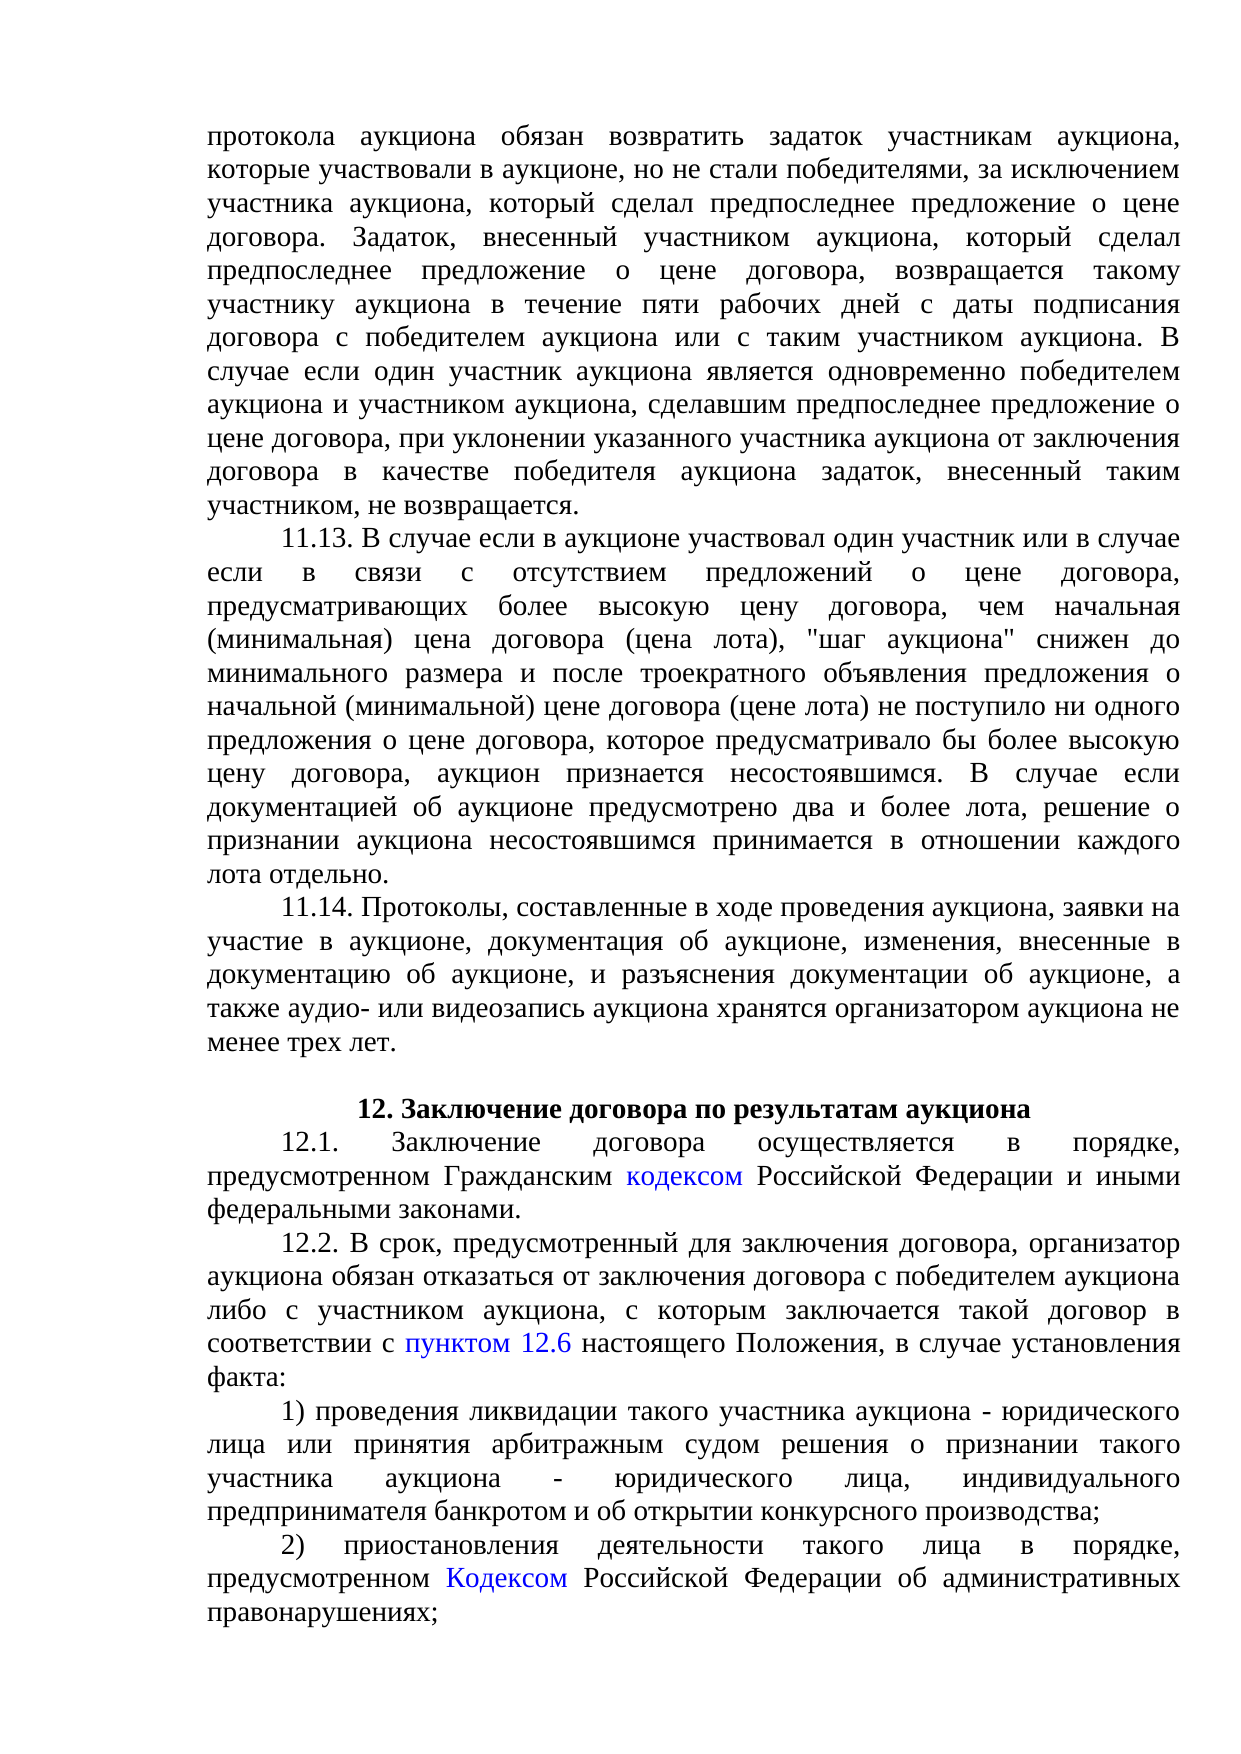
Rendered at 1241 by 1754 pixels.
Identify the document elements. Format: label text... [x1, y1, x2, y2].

text 11.14. Протоколы, составленные в ходе проведения аукциона, заявки на участие в аукционе, документация об аукционе, изменения, внесенные в документацию об аукционе, и разъяснения документации об аукционе, а также аудио- или видеозапись аукциона хранятся организатором аукциона не менее трех лет. [207, 889, 1181, 1057]
text 11.13. В случае если в аукционе участвовал один участник или в случае если в связи с отсутствием предложений о цене договора, предусматривающих более высокую цену договора, чем начальная (минимальная) цена договора (цена лота), "шаг аукциона" снижен до минимального размера и после троекратного объявления предложения о начальной (минимальной) цене договора (цене лота) не поступило ни одного предложения о цене договора, которое предусматривало бы более высокую цену договора, аукцион признается несостоявшимся. В случае если документацией об аукционе предусмотрено два и более лота, решение о признании аукциона несостоявшимся принимается в отношении каждого лота отдельно. [207, 521, 1181, 889]
text 12.1. Заключение договора осуществляется в порядке, предусмотренном Гражданским кодексом Российской Федерации и иными федеральными законами. [207, 1124, 1181, 1225]
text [207, 118, 1181, 521]
text 2) приостановления деятельности такого лица в порядке, предусмотренном Кодексом Российской Федерации об административных правонарушениях; [207, 1527, 1181, 1627]
text 1) проведения ликвидации такого участника аукциона - юридического лица или принятия арбитражным судом решения о признании такого участника аукциона - юридического лица, индивидуального предпринимателя банкротом и об открытии конкурсного производства; [207, 1393, 1181, 1527]
title 12. Заключение договора по результатам аукциона [207, 1091, 1181, 1124]
text 12.2. В срок, предусмотренный для заключения договора, организатор аукциона обязан отказаться от заключения договора с победителем аукциона либо с участником аукциона, с которым заключается такой договор в соответствии с пунктом 12.6 настоящего Положения, в случае установления факта: [207, 1225, 1181, 1393]
